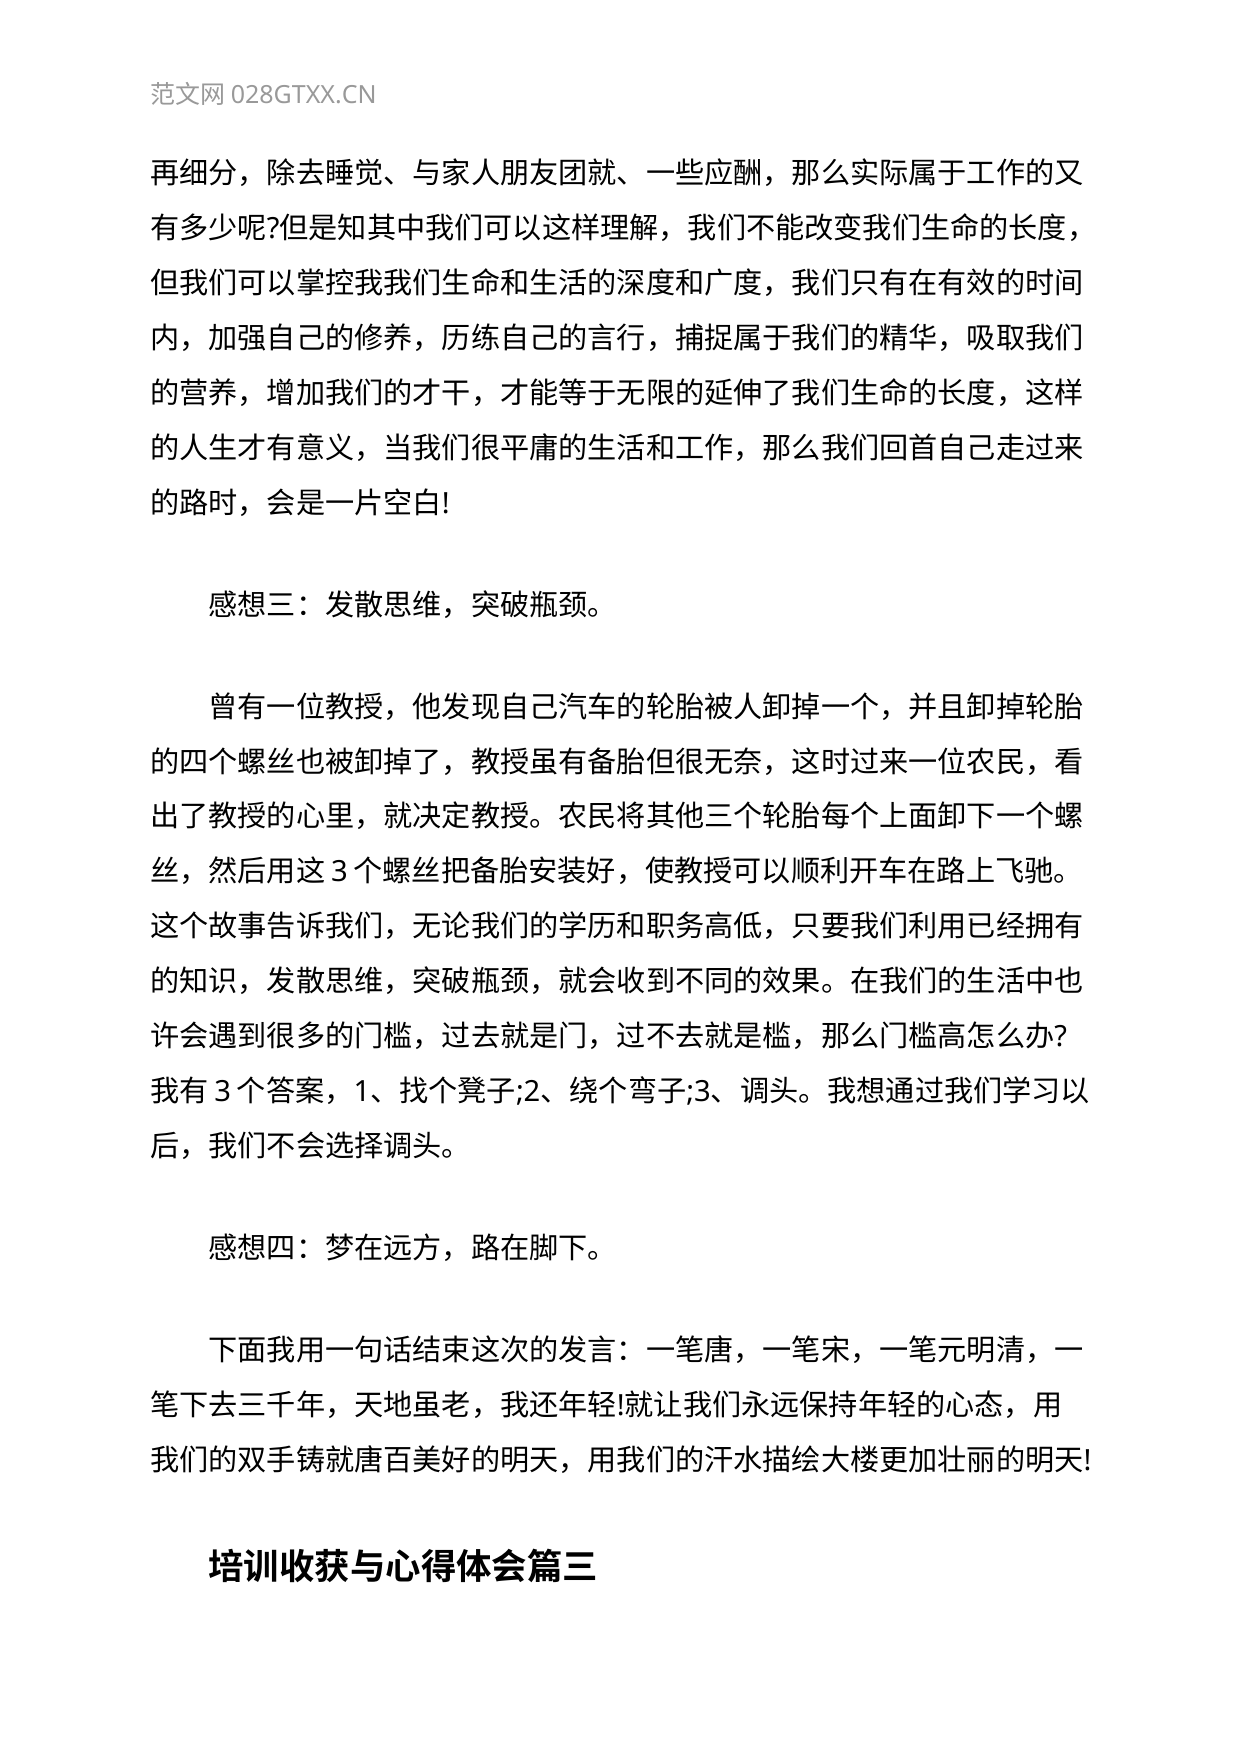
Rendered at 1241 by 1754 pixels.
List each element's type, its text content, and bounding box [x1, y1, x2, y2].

text 感想四：梦在远方，路在脚下。 [150, 1224, 1090, 1267]
text 培训收获与心得体会篇三 [150, 1538, 1090, 1589]
text 感想三：发散思维，突破瓶颈。 [150, 581, 1090, 624]
text 下面我用一句话结束这次的发言：一笔唐，一笔宋，一笔元明清，一笔下去三千年，天地虽老，我还年轻!就让我们永远保持年轻的心态，用我们的双手铸就唐百美好的明天，用我们的汗水描绘大楼更加壮丽的明天! [150, 1326, 1090, 1478]
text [150, 150, 1090, 522]
text 曾有一位教授，他发现自己汽车的轮胎被人卸掉一个，并且卸掉轮胎的四个螺丝也被卸掉了，教授虽有备胎但很无奈，这时过来一位农民，看出了教授的心里，就决定教授。农民将其他三个轮胎每个上面卸下一个螺丝，然后用这3个螺丝把备胎安装好，使教授可以顺利开车在路上飞驰。这个故事告诉我们，无论我们的学历和职务高低，只要我们利用已经拥有的知识，发散思维，突破瓶颈，就会收到不同的效果。在我们的生活中也许会遇到很多的门槛，过去就是门，过不去就是槛，那么门槛高怎么办?我有3个答案，1、找个凳子;2、绕个弯子;3、调头。我想通过我们学习以后，我们不会选择调头。 [150, 683, 1090, 1165]
